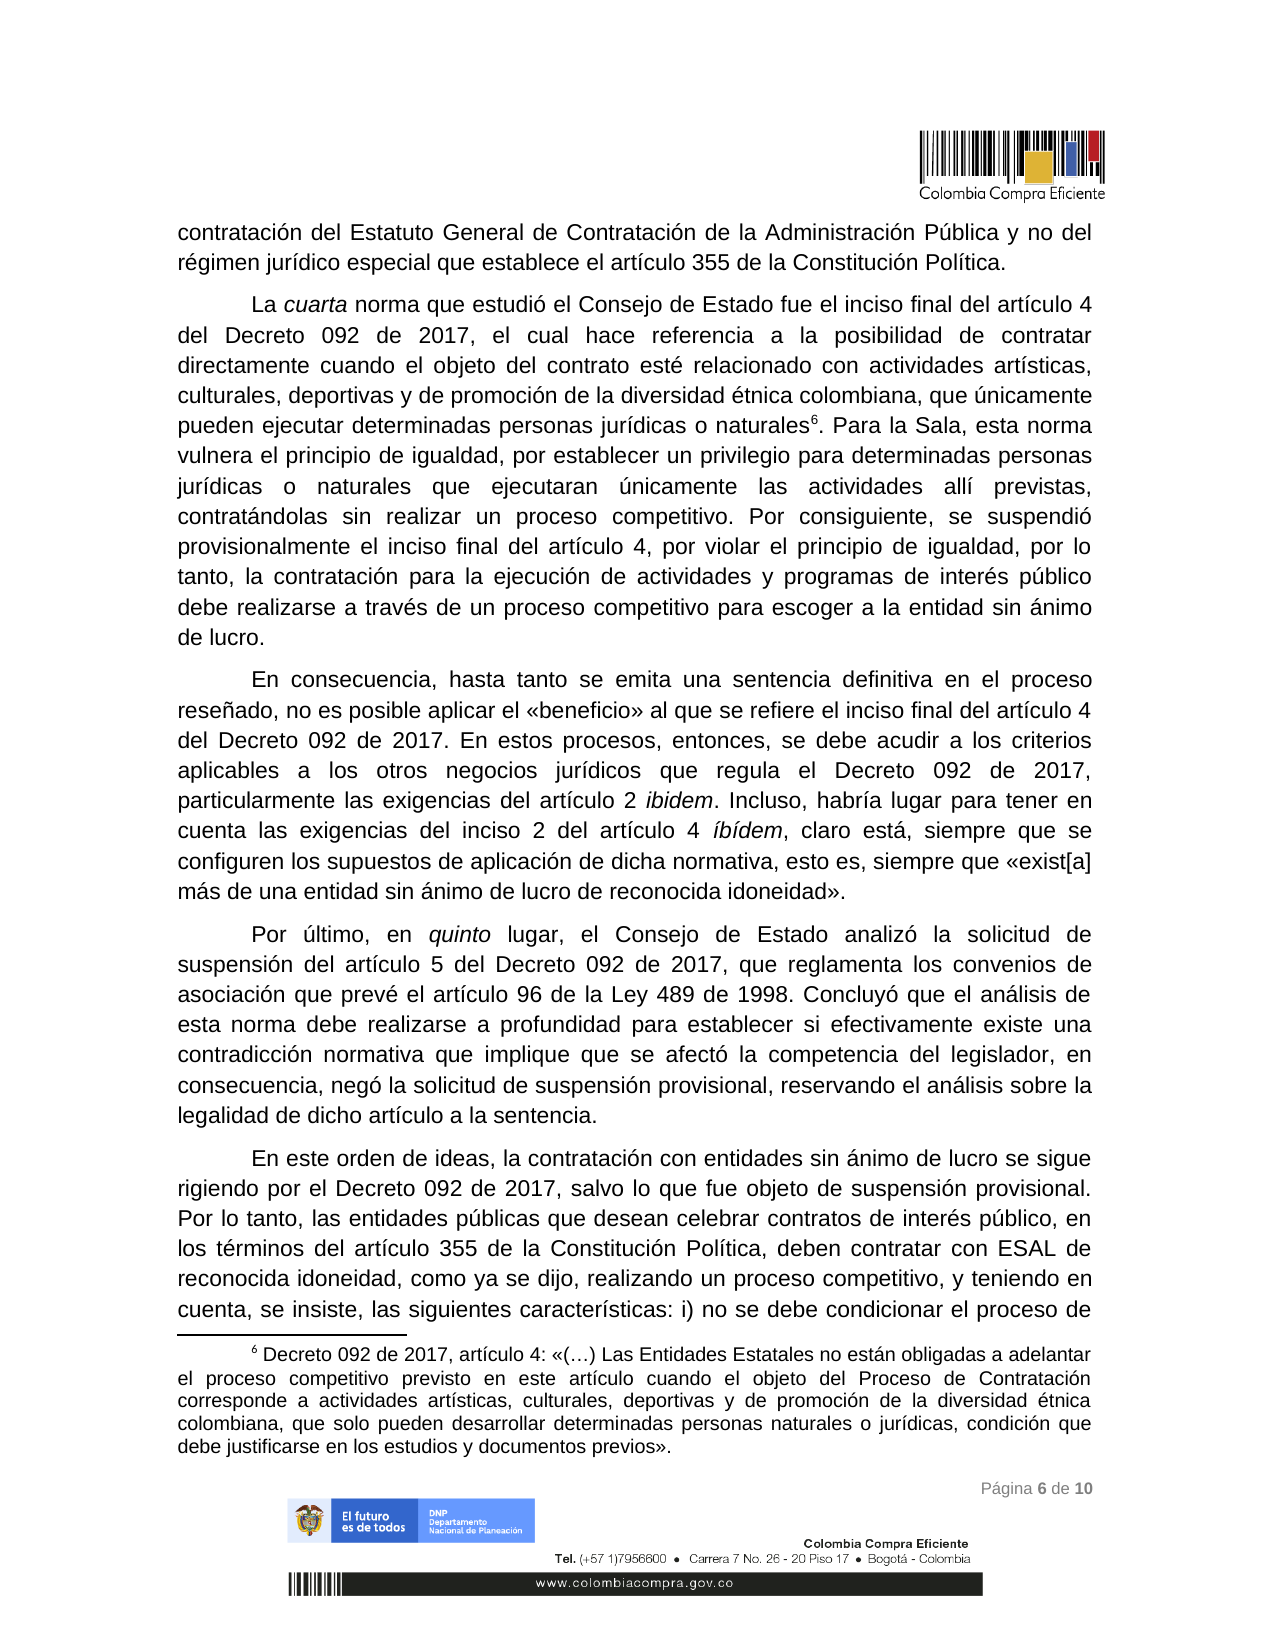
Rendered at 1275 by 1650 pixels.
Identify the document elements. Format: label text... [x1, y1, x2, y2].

text Por último, en quinto lugar, el Consejo de Estado analizó la solicitud de suspensión del artículo 5 del Decreto 092 de 2017, que reglamenta los convenios de asociación que prevé el artículo 96 de la Ley 489 de 1998. Concluyó que el análisis de esta norma debe realizarse a profundidad para establecer si efectivamente existe una contradicción normativa que implique que se afectó la competencia del legislador, en consecuencia, negó la solicitud de suspensión provisional, reservando el análisis sobre la legalidad de dicho artículo a la sentencia. [177, 921, 1093, 1128]
text La cuarta norma que estudió el Consejo de Estado fue el inciso final del artículo 4 del Decreto 092 de 2017, el cual hace referencia a la posibilidad de contratar directamente cuando el objeto del contrato esté relacionado con actividades artísticas, culturales, deportivas y de promoción de la diversidad étnica colombiana, que únicamente pueden ejecutar determinadas personas jurídicas o naturales. Para la Sala, esta norma vulnera el principio de igualdad, por establecer un privilegio para determinadas personas jurídicas o naturales que ejecutaran únicamente las actividades allí previstas, contratándolas sin realizar un proceso competitivo. Por consiguiente, se suspendió provisionalmente el inciso final del artículo 4, por violar el principio de igualdad, por lo tanto, la contratación para la ejecución de actividades y programas de interés público debe realizarse a través de un proceso competitivo para escoger a la entidad sin ánimo de lucro. [177, 291, 1093, 650]
picture [911, 124, 1112, 206]
picture [287, 1498, 983, 1596]
text En consecuencia, hasta tanto se emita una sentencia definitiva en el proceso reseñado, no es posible aplicar el «beneficio» al que se refiere el inciso final del artículo 4 del Decreto 092 de 2017. En estos procesos, entonces, se debe acudir a los criterios aplicables a los otros negocios jurídicos que regula el Decreto 092 de 2017, particularmente las exigencias del artículo 2 ibidem. Incluso, habría lugar para tener en cuenta las exigencias del inciso 2 del artículo 4 íbídem, claro está, siempre que se configuren los supuestos de aplicación de dicha normativa, esto es, siempre que «exist[a] más de una entidad sin ánimo de lucro de reconocida idoneidad». [177, 666, 1093, 904]
